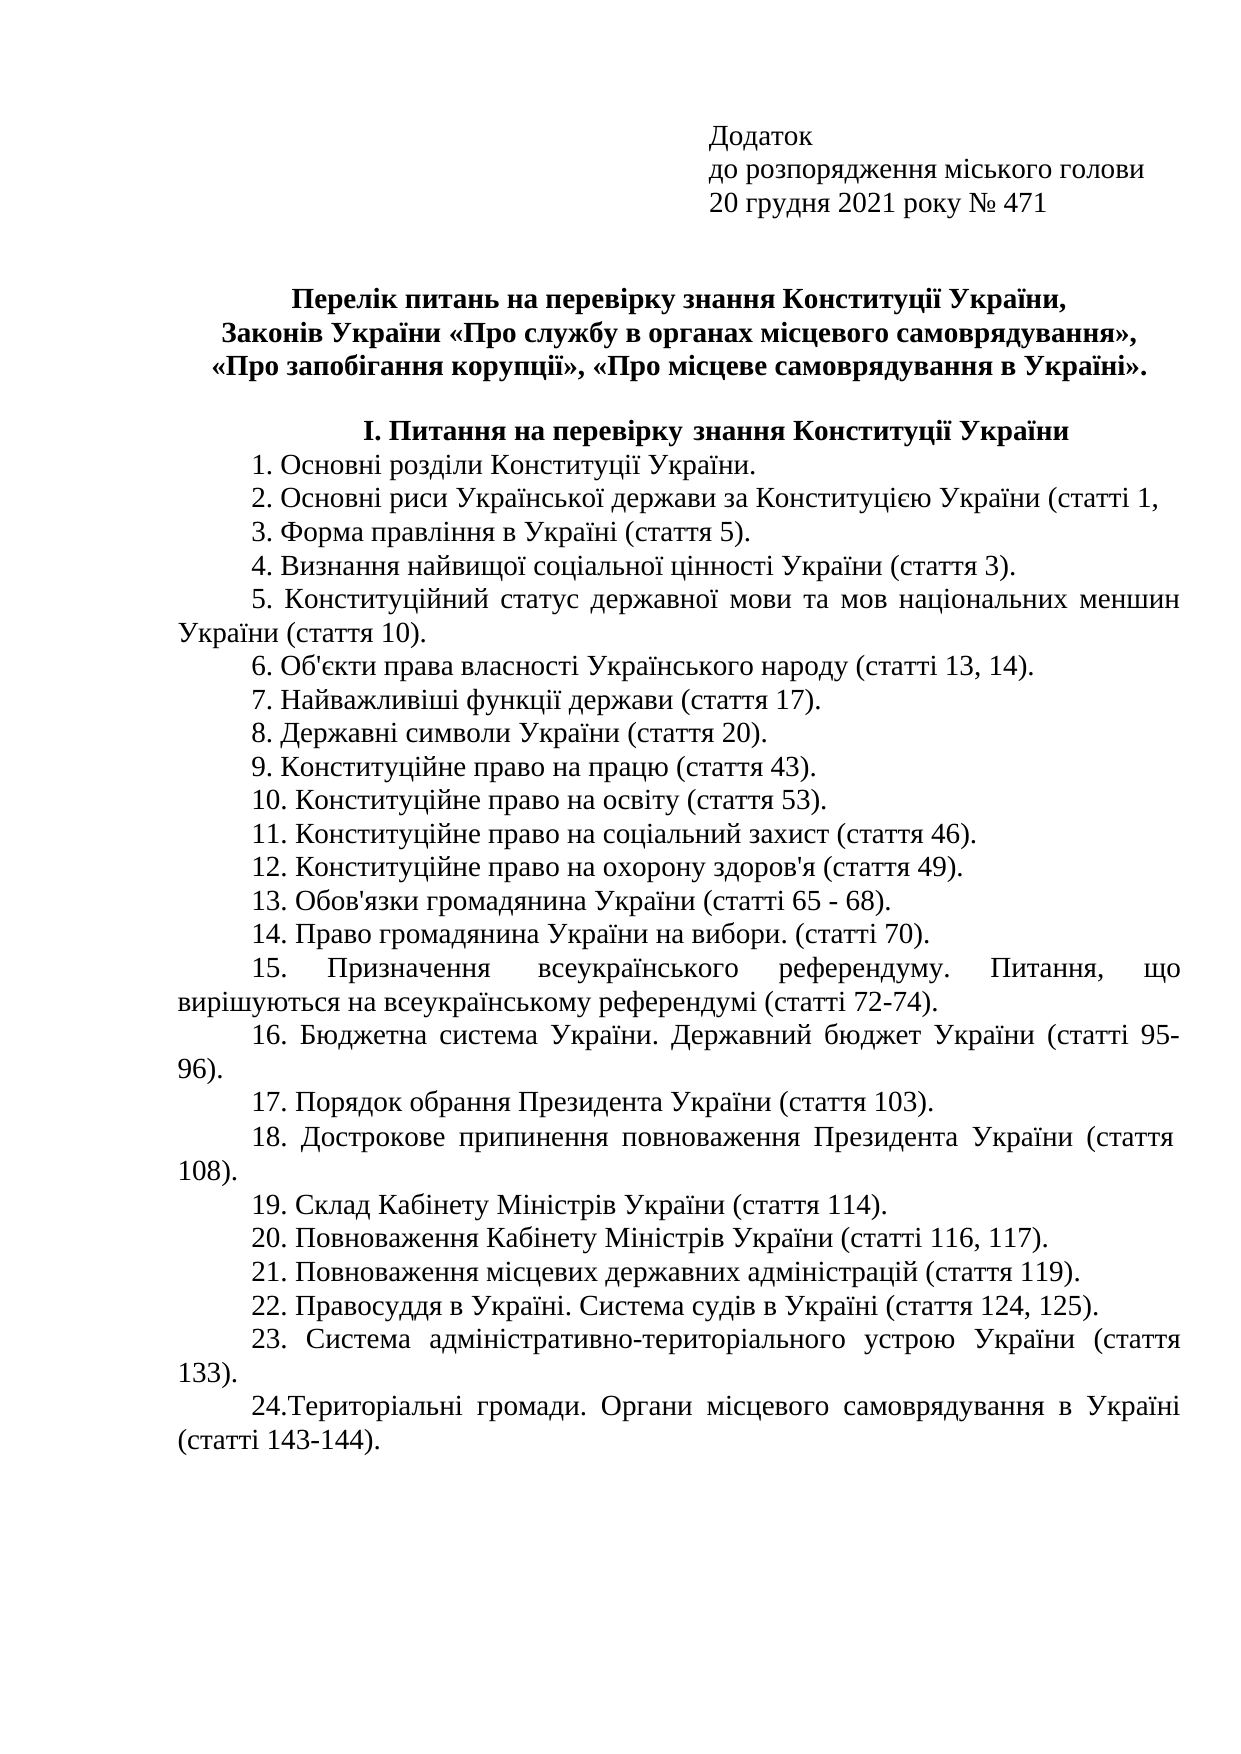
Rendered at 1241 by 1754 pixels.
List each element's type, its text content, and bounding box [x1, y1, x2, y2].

text до розпорядження міського голови [709, 152, 1181, 185]
text 1. Основні розділи Конституції України. [177, 447, 1181, 481]
text 11. Конституційне право на соціальний захист (стаття 46). [177, 816, 1181, 849]
text 16. Бюджетна система України. Державний бюджет України (статті 95- 96). [177, 1017, 1181, 1084]
text 5. Конституційний статус державної мови та мов національних меншин України (стаття 10). [177, 581, 1181, 648]
text 13. Обов'язки громадянина України (статті 65 - 68). [177, 883, 1181, 917]
text 23. Система адміністративно-територіального устрою України (стаття 133). [177, 1321, 1181, 1388]
text 21. Повноваження місцевих державних адміністрацій (стаття 119). [177, 1254, 1181, 1288]
text 20. Повноваження Кабінету Міністрів України (статті 116, 117). [177, 1221, 1181, 1254]
text 20 грудня 2021 року № 471 [709, 185, 1181, 219]
text 17. Порядок обрання Президента України (стаття 103). [177, 1084, 1181, 1118]
text 14. Право громадянина України на вибори. (статті 70). [177, 917, 1181, 950]
text 9. Конституційне право на працю (стаття 43). [177, 749, 1181, 782]
text 12. Конституційне право на охорону здоров'я (стаття 49). [177, 849, 1181, 883]
text I. Питання на перевірку знання Конституції України [177, 413, 1181, 447]
text 3. Форма правління в Україні (стаття 5). [177, 514, 1181, 548]
text 24.Територіальні громади. Органи місцевого самоврядування в Україні (статті 143-144). [177, 1388, 1181, 1455]
text 7. Найважливіші функції держави (стаття 17). [177, 682, 1181, 715]
text 15. Призначення всеукраїнського референдуму. Питання, що вирішуються на всеукраїнському референдумі (статті 72-74). [177, 950, 1181, 1017]
text 2. Основні риси Української держави за Конституцією України (статті 1, [177, 481, 1181, 514]
text 10. Конституційне право на освіту (стаття 53). [177, 782, 1181, 816]
text 22. Правосуддя в Україні. Система судів в Україні (стаття 124, 125). [177, 1288, 1181, 1321]
text Перелік питань на перевірку знання Конституції України, [177, 281, 1181, 315]
text Додаток [709, 118, 1181, 152]
text Законів України «Про службу в органах місцевого самоврядування», [177, 315, 1181, 348]
text 18. Дострокове припинення повноваження Президента України (стаття 108). [177, 1118, 1181, 1187]
text «Про запобігання корупції», «Про місцеве самоврядування в Україні». [177, 348, 1181, 382]
text 6. Об'єкти права власності Українського народу (статті 13, 14). [177, 648, 1181, 682]
text 19. Склад Кабінету Міністрів України (стаття 114). [177, 1187, 1181, 1221]
text 8. Державні символи України (стаття 20). [177, 715, 1181, 749]
text 4. Визнання найвищої соціальної цінності України (стаття 3). [177, 548, 1181, 581]
